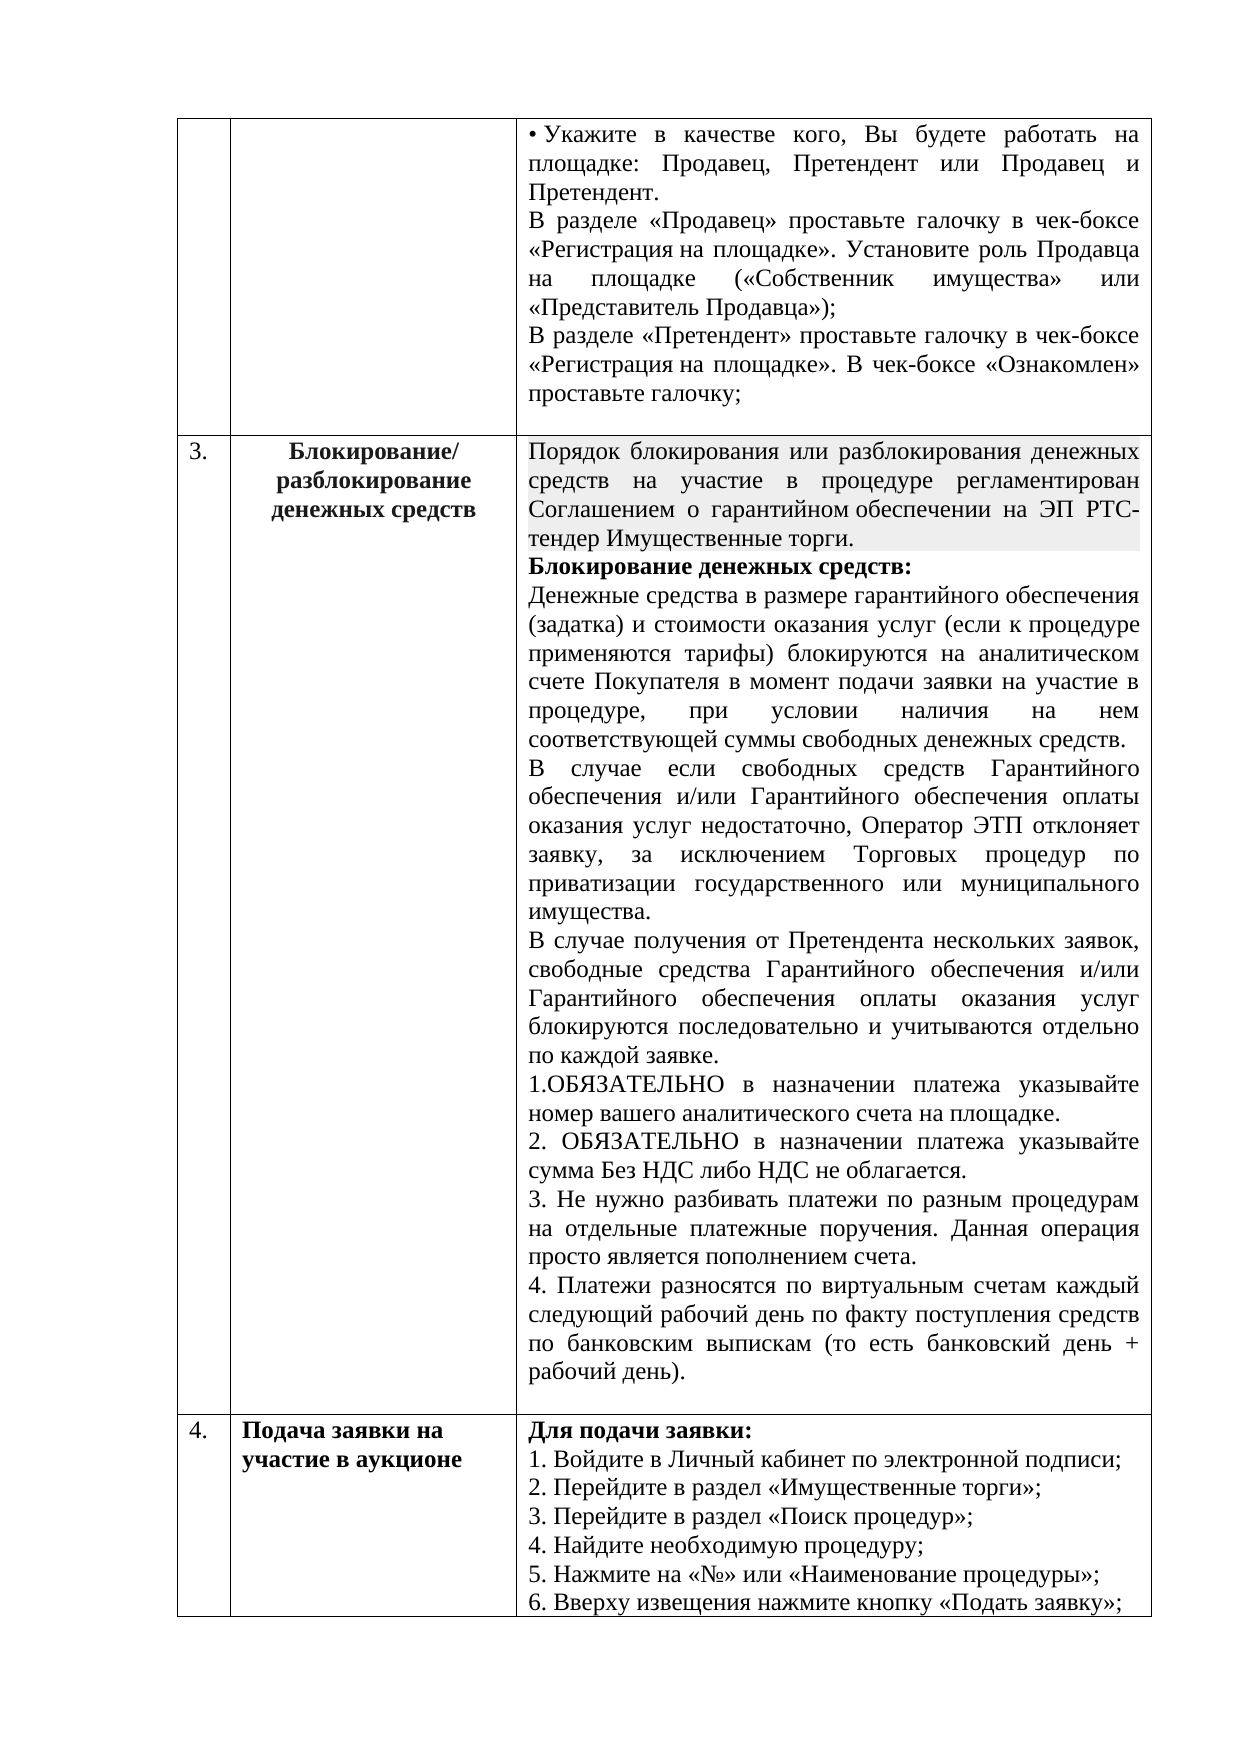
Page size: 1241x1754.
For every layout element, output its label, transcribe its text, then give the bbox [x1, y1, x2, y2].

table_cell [231, 1415, 516, 1616]
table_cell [231, 119, 516, 435]
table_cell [517, 119, 1151, 435]
table_cell 2 [178, 119, 230, 435]
table_cell Порядок блокирования или разблокирования денежных средств на участие в процедуре регламентирован Соглашением о гарантийном обеспечении на ЭП РТС-тендер Имущественные торги. Блокирование денежных средств: Денежные средства в размере гарантийного обеспечения (задатка) и стоимости оказания услуг (если к процедуре применяются тарифы) блокируются на аналитическом счете Покупателя в момент подачи заявки на участие в процедуре, при условии наличия на нем соответствующей суммы свободных денежных средств. В случае если свободных средств Гарантийного обеспечения и/или Гарантийного обеспечения оплаты оказания услуг недостаточно, Оператор ЭТП отклоняет заявку, за исключением Торговых процедур по приватизации государственного или муниципального имущества. В случае получения от Претендента нескольких заявок, свободные средства Гарантийного обеспечения и/или Гарантийного обеспечения оплаты оказания услуг блокируются последовательно и учитываются отдельно по каждой заявке. 1.ОБЯЗАТЕЛЬНО в назначении платежа указывайте номер вашего аналитического счета на площадке. 2. ОБЯЗАТЕЛЬНО в назначении платежа указывайте сумма Без НДС либо НДС не облагается. 3. Не нужно разбивать платежи по разным процедурам на отдельные платежные поручения. Данная операция просто является пополнением счета. 4. Платежи разносятся по виртуальным счетам каждый следующий рабочий день по факту поступления средств по банковским выпискам (то есть банковский день + рабочий день). [517, 436, 1151, 1414]
table_cell 3. [178, 436, 230, 1414]
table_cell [517, 1415, 1151, 1616]
table_cell Блокирование/разблокирование денежных средств [231, 436, 516, 1414]
table_cell 4. [178, 1415, 230, 1616]
